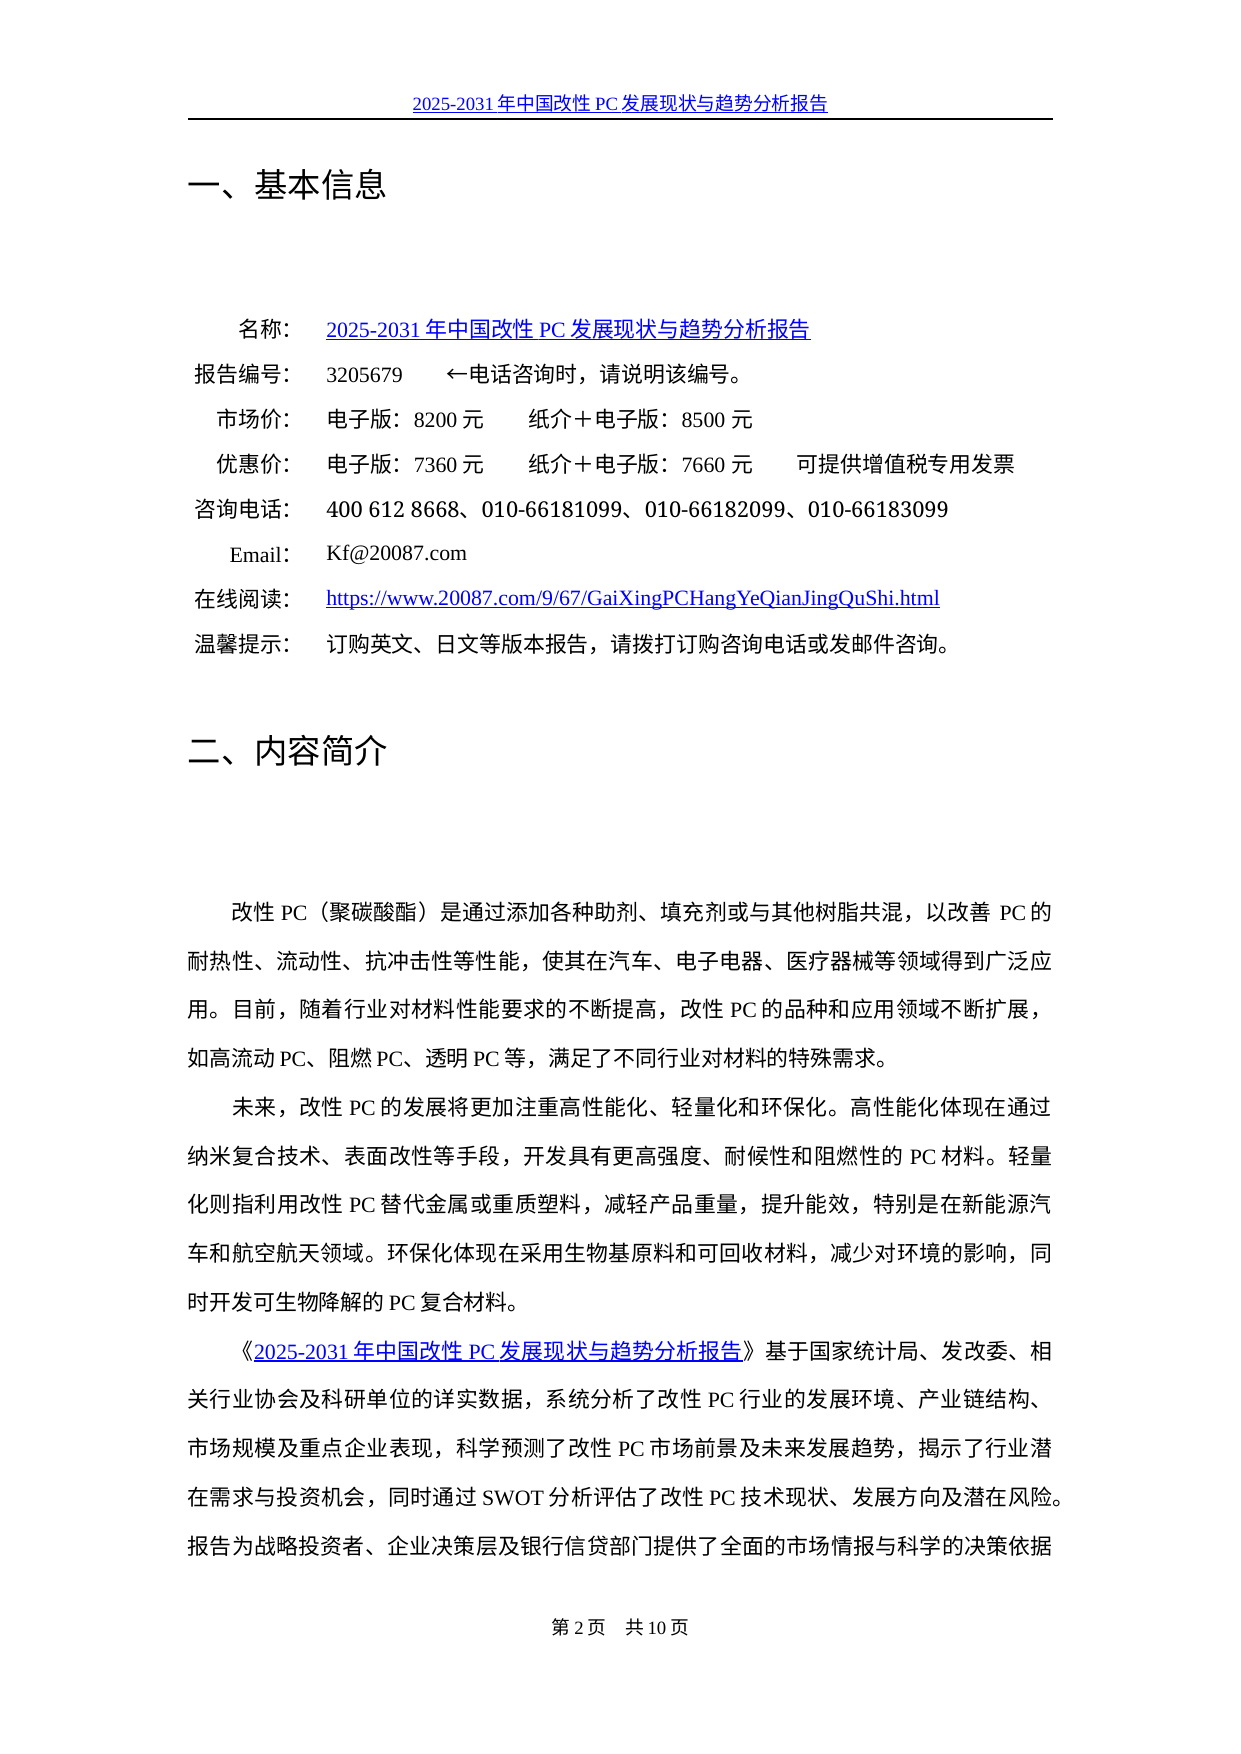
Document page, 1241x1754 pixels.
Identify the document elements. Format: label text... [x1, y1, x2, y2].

title 一、基本信息 [187, 150, 1053, 215]
table_cell 电子版：8200 元 纸介＋电子版：8500 元 [315, 402, 1073, 447]
table_cell 报告编号： [167, 357, 315, 402]
table_cell Email： [167, 537, 315, 582]
table_cell 订购英文、日文等版本报告，请拨打订购咨询电话或发邮件咨询。 [315, 627, 1073, 672]
table_cell 电子版：7360 元 纸介＋电子版：7660 元 可提供增值税专用发票 [315, 447, 1073, 492]
table_cell 在线阅读： [167, 582, 315, 627]
title 二、内容简介 [187, 717, 1053, 782]
table_cell [315, 582, 1073, 627]
table_cell 优惠价： [167, 447, 315, 492]
table_cell 3205679 ←电话咨询时，请说明该编号。 [315, 357, 1073, 402]
table_cell 温馨提示： [167, 627, 315, 672]
table_cell 市场价： [167, 402, 315, 447]
table_header 名称： [167, 312, 315, 357]
table_cell 400 612 8668、010-66181099、010-66182099、010-66183099 [315, 492, 1073, 537]
table_cell 咨询电话： [167, 492, 315, 537]
table_header 2025-2031年中国改性PC发展现状与趋势分析报告 [315, 312, 1073, 357]
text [187, 894, 1053, 1561]
table_cell Kf@20087.com [315, 537, 1073, 582]
